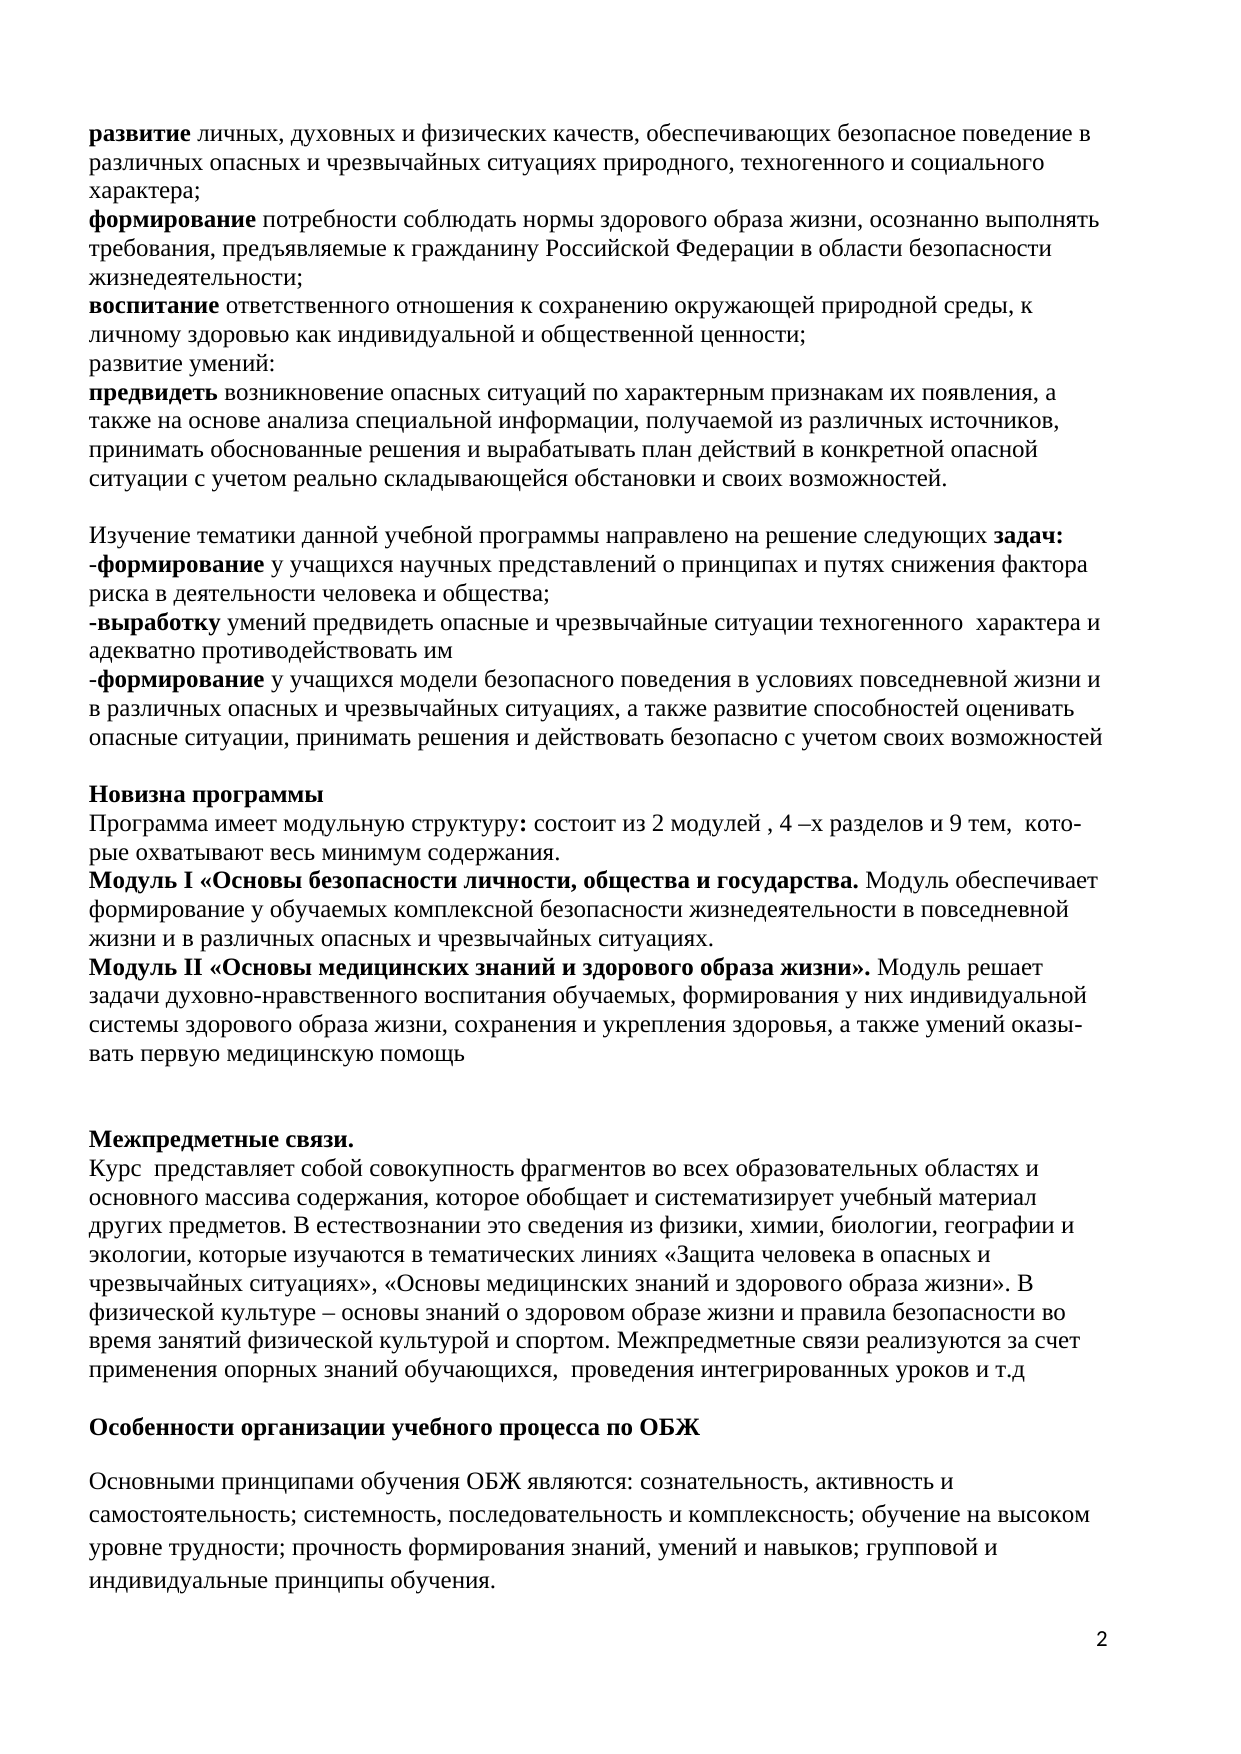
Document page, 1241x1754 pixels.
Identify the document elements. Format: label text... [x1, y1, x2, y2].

text -формирование у учащихся модели безопасного поведения в условиях повседневной жизни и в различных опасных и чрезвычайных ситуациях, а также развитие способностей оценивать опасные ситуации, принимать решения и действовать безопасно с учетом своих возможностей [89, 664, 1107, 751]
text принимать обоснованные решения и вырабатывать план действий в конкретной опасной ситуации с учетом реально складывающейся обстановки и своих возможностей. [89, 434, 1107, 492]
text Новизна программы [89, 779, 1107, 808]
text Изучение тематики данной учебной программы направлено на решение следующих задач: [89, 521, 1107, 549]
text -выработку умений предвидеть опасные и чрезвычайные ситуации техногенного характера и адекватно противодействовать им [89, 607, 1107, 664]
text Курс представляет собой совокупность фрагментов во всех образовательных областях и основного массива содержания, которое обобщает и систематизирует учебный материал других предметов. В естествознании это сведения из физики, химии, биологии, географии и экологии, которые изучаются в тематических линиях «Защита человека в опасных и чрезвычайных ситуациях», «Основы медицинских знаний и здорового образа жизни». В физической культуре – основы знаний о здоровом образе жизни и правила безопасности во время занятий физической культурой и спортом. Межпредметные связи реализуются за счет применения опорных знаний обучающихся, проведения интегрированных уроков и т.д [89, 1153, 1107, 1383]
text Межпредметные связи. [89, 1124, 1107, 1153]
text Основными принципами обучения ОБЖ являются: сознательность, активность и самостоятельность; системность, последовательность и комплексность; обучение на высоком уровне трудности; прочность формирования знаний, умений и навыков; групповой и индивидуальные принципы обучения. [89, 1466, 1127, 1593]
text формирование потребности соблюдать нормы здорового образа жизни, осознанно выполнять требования, предъявляемые к гражданину Российской Федерации в области безопасности жизнедеятельности; [89, 204, 1107, 291]
text -формирование у учащихся научных представлений о принципах и путях снижения фактора риска в деятельности человека и общества; [89, 549, 1107, 607]
text развитие умений: [89, 348, 1107, 377]
text предвидеть возникновение опасных ситуаций по характерным признакам их появления, а также на основе анализа специальной информации, получаемой из различных источников, [89, 377, 1107, 434]
text Особенности организации учебного процесса по ОБЖ [89, 1412, 1107, 1441]
text воспитание ответственного отношения к сохранению окружающей природной среды, к личному здоровью как индивидуальной и общественной ценности; [89, 291, 1107, 348]
text развитие личных, духовных и физических качеств, обеспечивающих безопасное поведение в различных опасных и чрезвычайных ситуациях природного, техногенного и социального характера; [89, 118, 1107, 204]
text Программа имеет модульную структуру: состоит из 2 модулей , 4 –х разделов и 9 тем, которые охватывают весь минимум содержания. [89, 808, 1107, 866]
text Модуль II «Основы медицинских знаний и здорового образа жизни». Модуль решает задачи духовно-нравственного воспитания обучаемых, формирования у них индивидуальной системы здорового образа жизни, сохранения и укрепления здоровья, а также умений оказывать первую медицинскую помощь [89, 952, 1107, 1067]
text Модуль I «Основы безопасности личности, общества и государства. Модуль обеспечивает формирование у обучаемых комплексной безопасности жизнедеятельности в повседневной жизни и в различных опасных и чрезвычайных ситуациях. [89, 866, 1107, 952]
